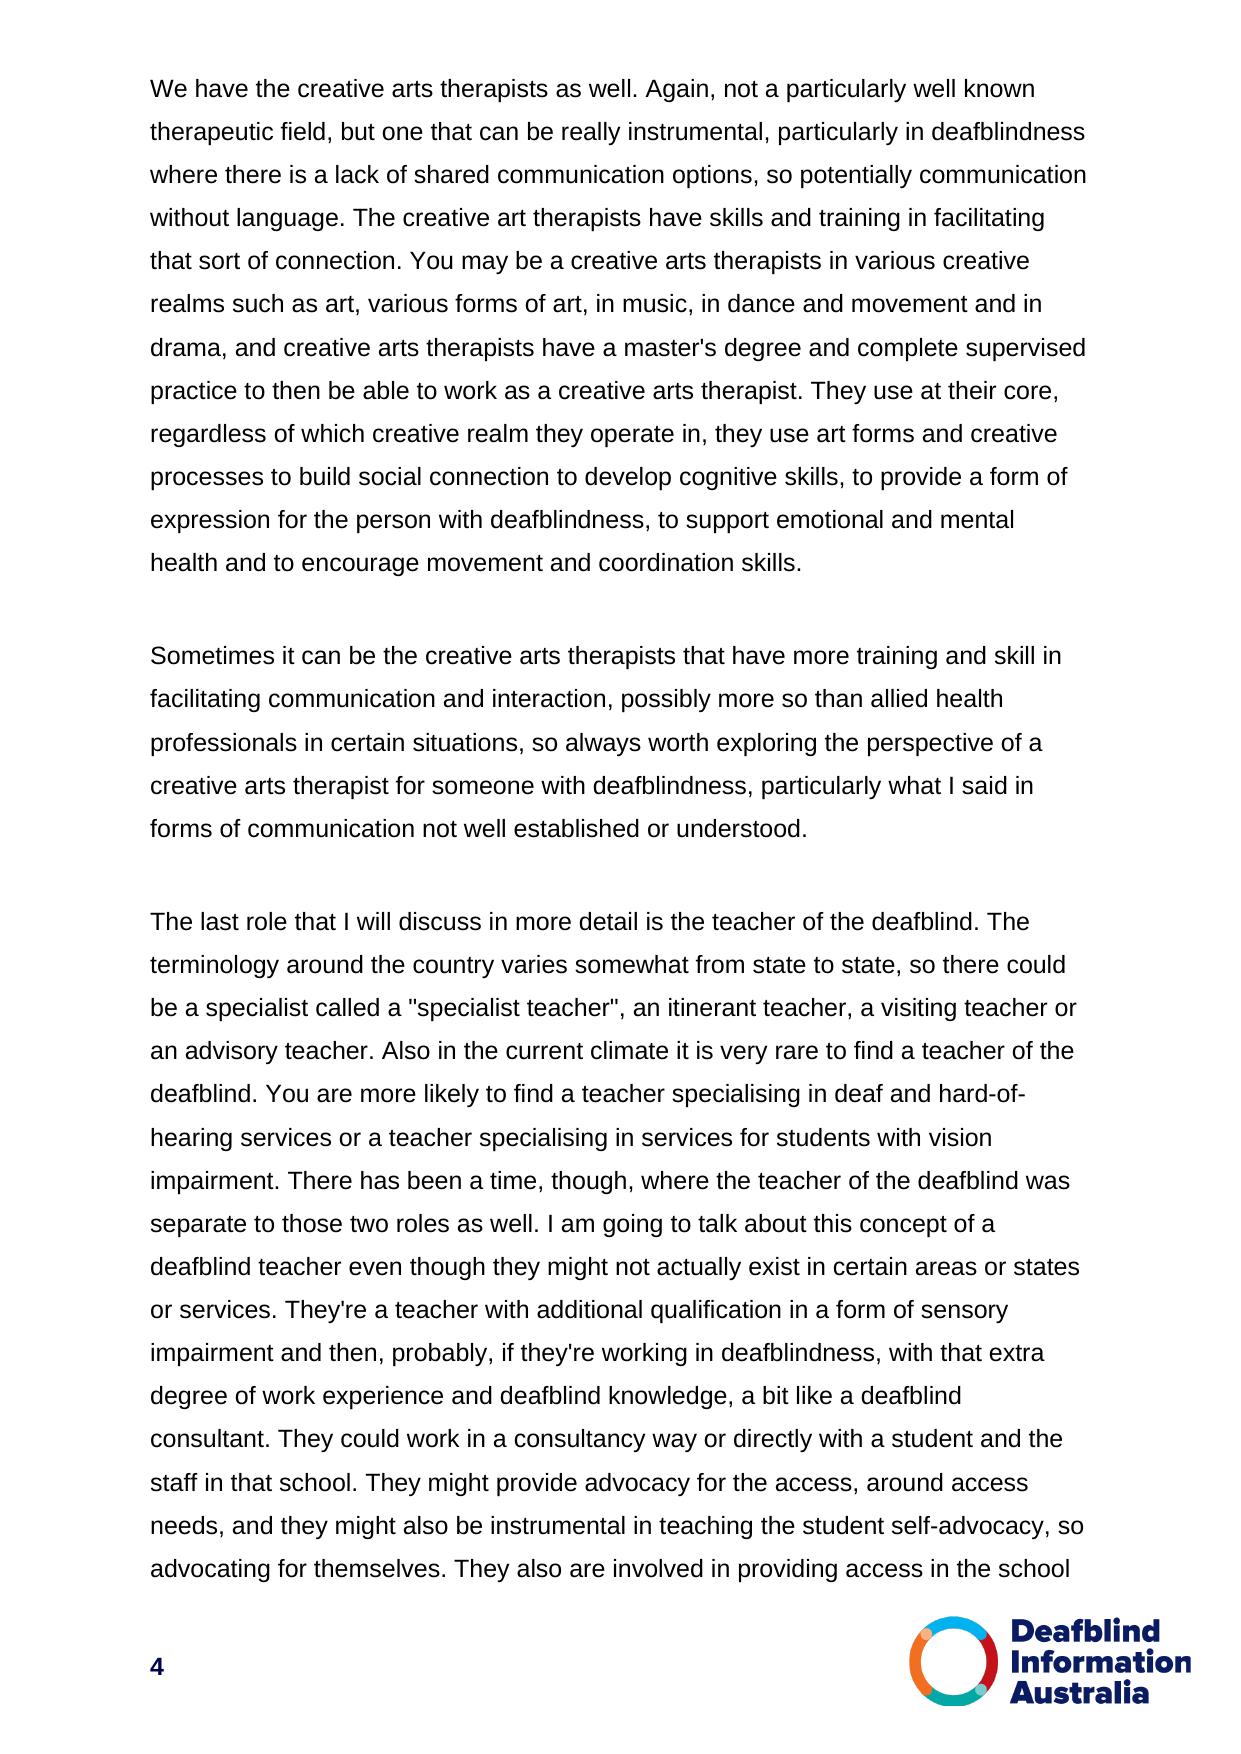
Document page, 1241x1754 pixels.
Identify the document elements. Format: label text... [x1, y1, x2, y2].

text Sometimes it can be the creative arts therapists that have more training and skill in facilitating communication and interaction, possibly more so than allied health professionals in certain situations, so always worth exploring the perspective of a creative arts therapist for someone with deafblindness, particularly what I said in forms of communication not well established or understood. [150, 641, 1090, 843]
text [150, 907, 1090, 1583]
text We have the creative arts therapists as well. Again, not a particularly well known therapeutic field, but one that can be really instrumental, particularly in deafblindness where there is a lack of shared communication options, so potentially communication without language. The creative art therapists have skills and training in facilitating that sort of connection. You may be a creative arts therapists in various creative realms such as art, various forms of art, in music, in dance and movement and in drama, and creative arts therapists have a master's degree and complete supervised practice to then be able to work as a creative arts therapist. They use at their core, regardless of which creative realm they operate in, they use art forms and creative processes to build social connection to develop cognitive skills, to provide a form of expression for the person with deafblindness, to support emotional and mental health and to encourage movement and coordination skills. [150, 74, 1090, 577]
